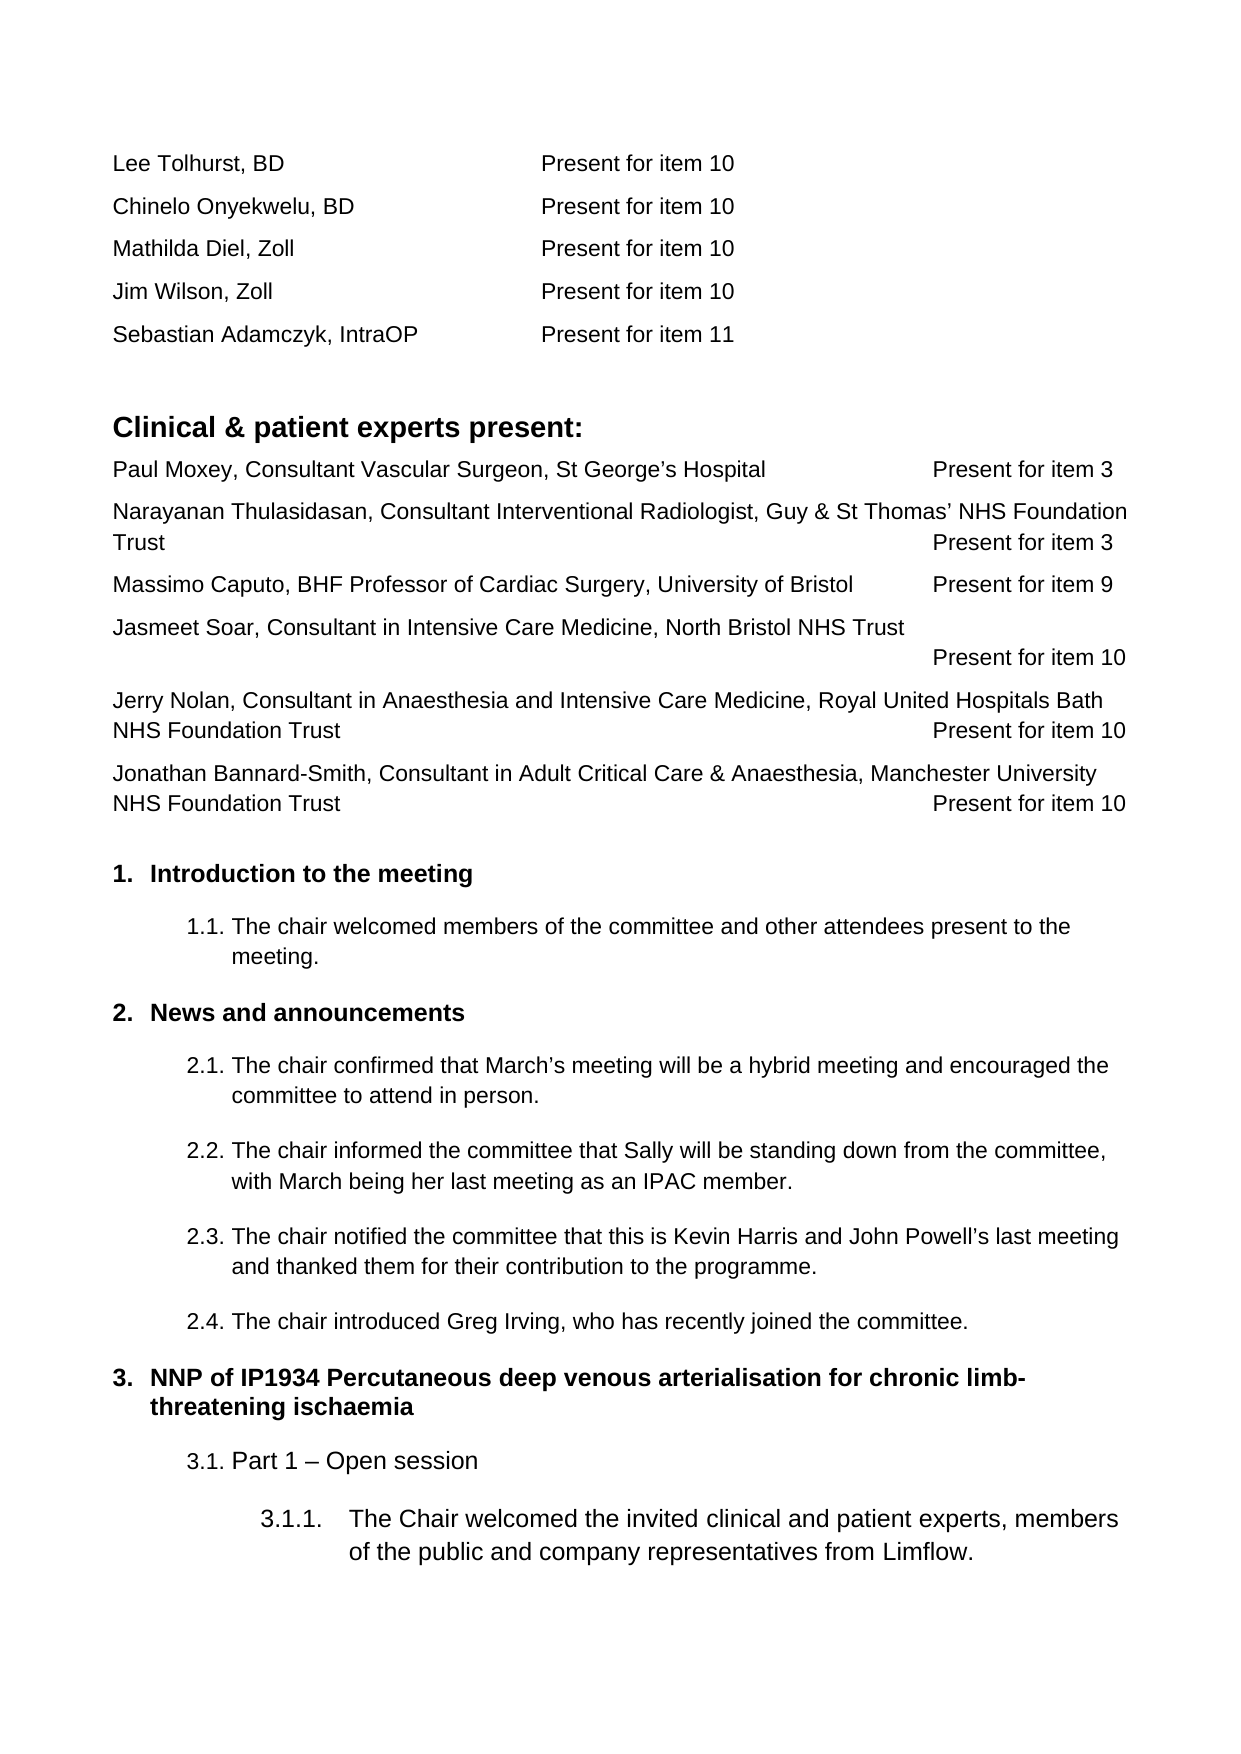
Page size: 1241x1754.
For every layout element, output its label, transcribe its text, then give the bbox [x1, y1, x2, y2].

text The chair introduced Greg Irving, who has recently joined the committee. [186, 1308, 1128, 1334]
text Jonathan Bannard-Smith, Consultant in Adult Critical Care & Anaesthesia, Manchester University NHS Foundation Trust Present for item 10 [112, 760, 1128, 816]
text News and announcements [112, 998, 1128, 1027]
text Jasmeet Soar, Consultant in Intensive Care Medicine, North Bristol NHS Trust Present for item 10 [112, 614, 1128, 671]
text The chair welcomed members of the committee and other attendees present to the meeting. [186, 913, 1128, 969]
text Massimo Caputo, BHF Professor of Cardiac Surgery, University of Bristol Present for item 9 [112, 571, 1128, 598]
text Chinelo Onyekwelu, BD Present for item 10 [112, 193, 1128, 219]
text The Chair welcomed the invited clinical and patient experts, members of the public and company representatives from [260, 1504, 1128, 1566]
text of [112, 1363, 1128, 1421]
text Introduction to the meeting [112, 859, 1128, 888]
text The chair informed the committee that Sally will be standing down from the committee, with March being her last meeting as an IPAC member. [186, 1137, 1128, 1194]
subtitle Clinical & patient experts present: [112, 409, 1128, 443]
text Paul Moxey, Consultant Vascular Surgeon, St George’s Hospital Present for item 3 [112, 456, 1128, 482]
text Sebastian Adamczyk, IntraOP Present for item 11 [112, 321, 1128, 347]
text Lee Tolhurst, BD Present for item 10 [112, 150, 1128, 176]
text Mathilda Diel, Zoll Present for item 10 [112, 235, 1128, 262]
text Narayanan Thulasidasan, Consultant Interventional Radiologist, Guy & St Thomas’ NHS Foundation Trust Present for item 3 [112, 498, 1128, 555]
text Jerry Nolan, Consultant in Anaesthesia and Intensive Care Medicine, Royal United Hospitals Bath NHS Foundation Trust Present for item 10 [112, 687, 1128, 743]
text Jim Wilson, Zoll Present for item 10 [112, 278, 1128, 304]
text The chair notified the committee that this is Kevin Harris and John Powell’s last meeting and thanked them for their contribution to the programme. [186, 1223, 1128, 1279]
text The chair confirmed that March’s meeting will be a hybrid meeting and encouraged the committee to attend in person. [186, 1052, 1128, 1108]
text Part 1 – Open session [186, 1446, 1128, 1475]
